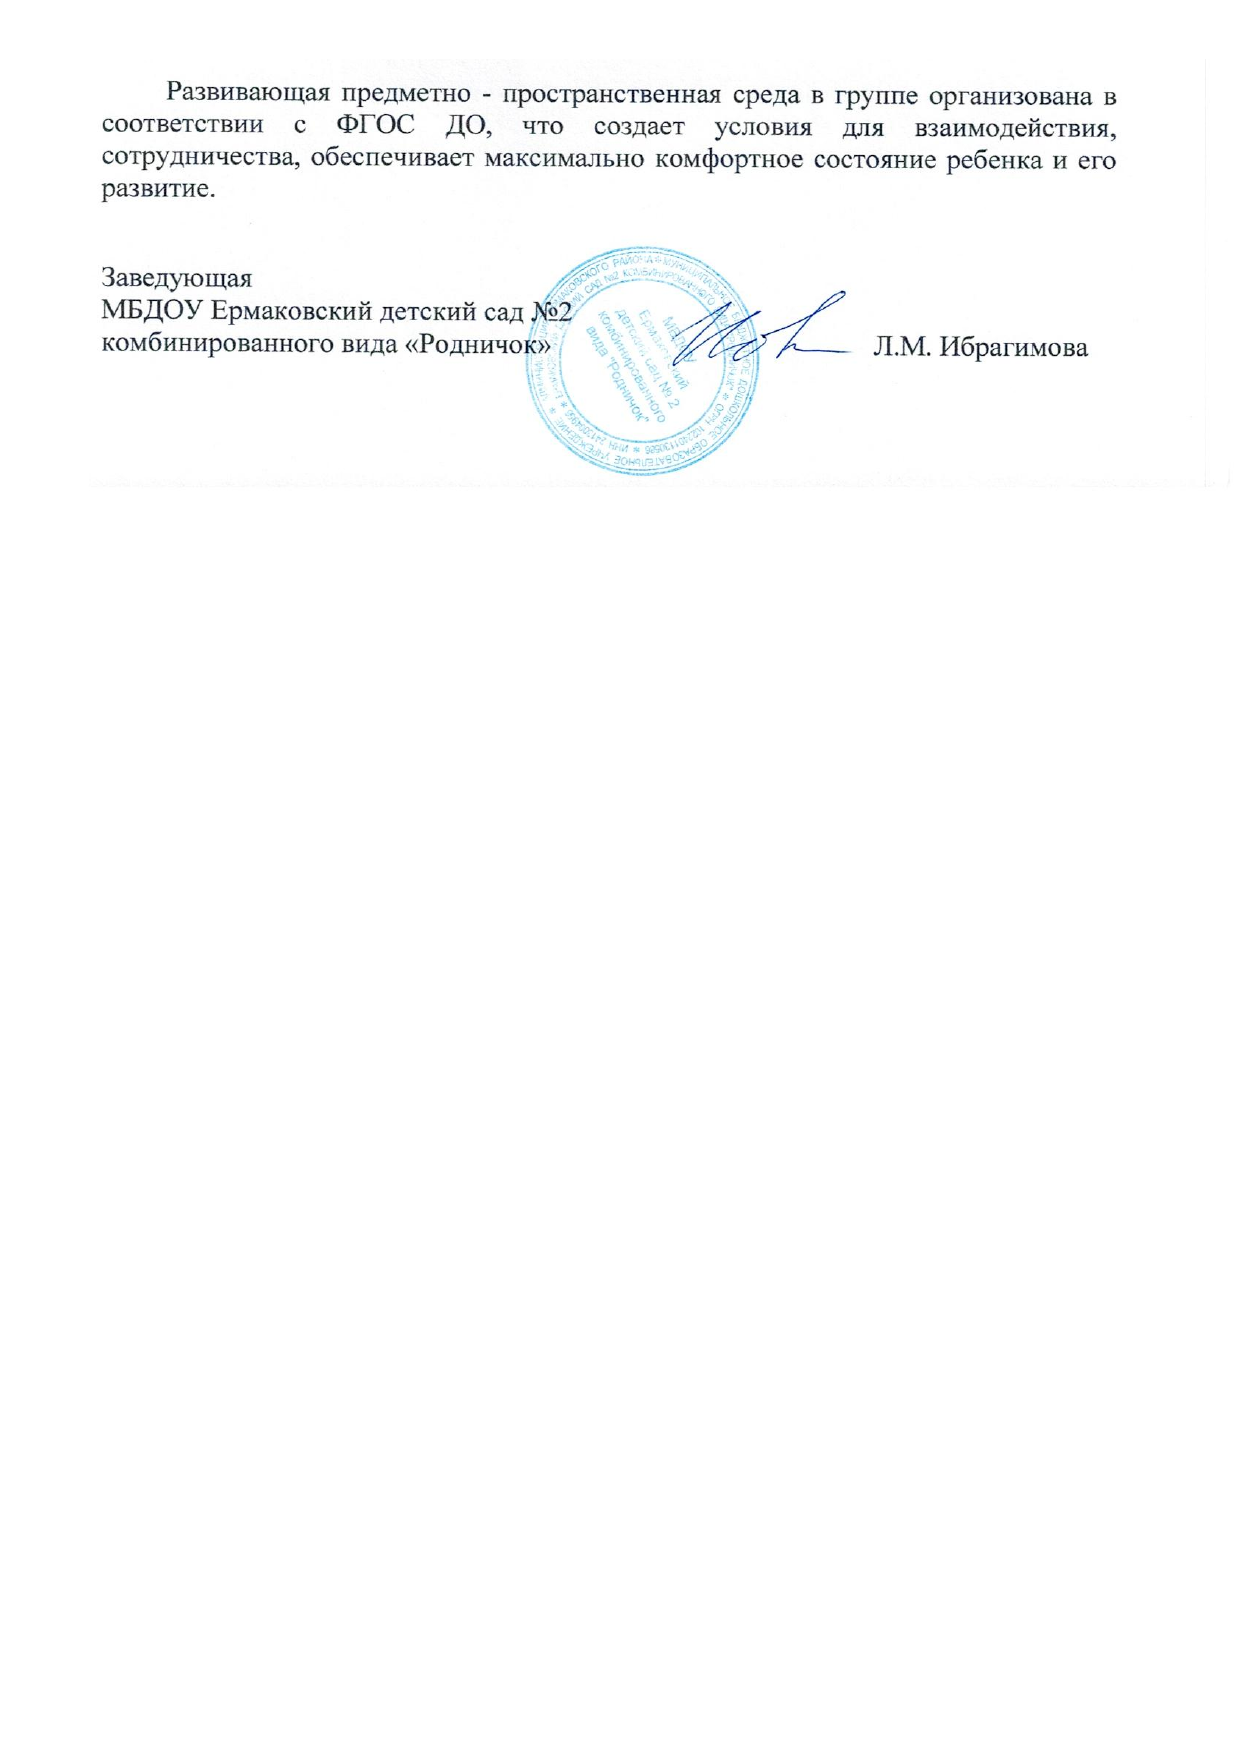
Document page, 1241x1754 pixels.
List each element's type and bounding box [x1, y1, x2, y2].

picture [88, 59, 1236, 492]
